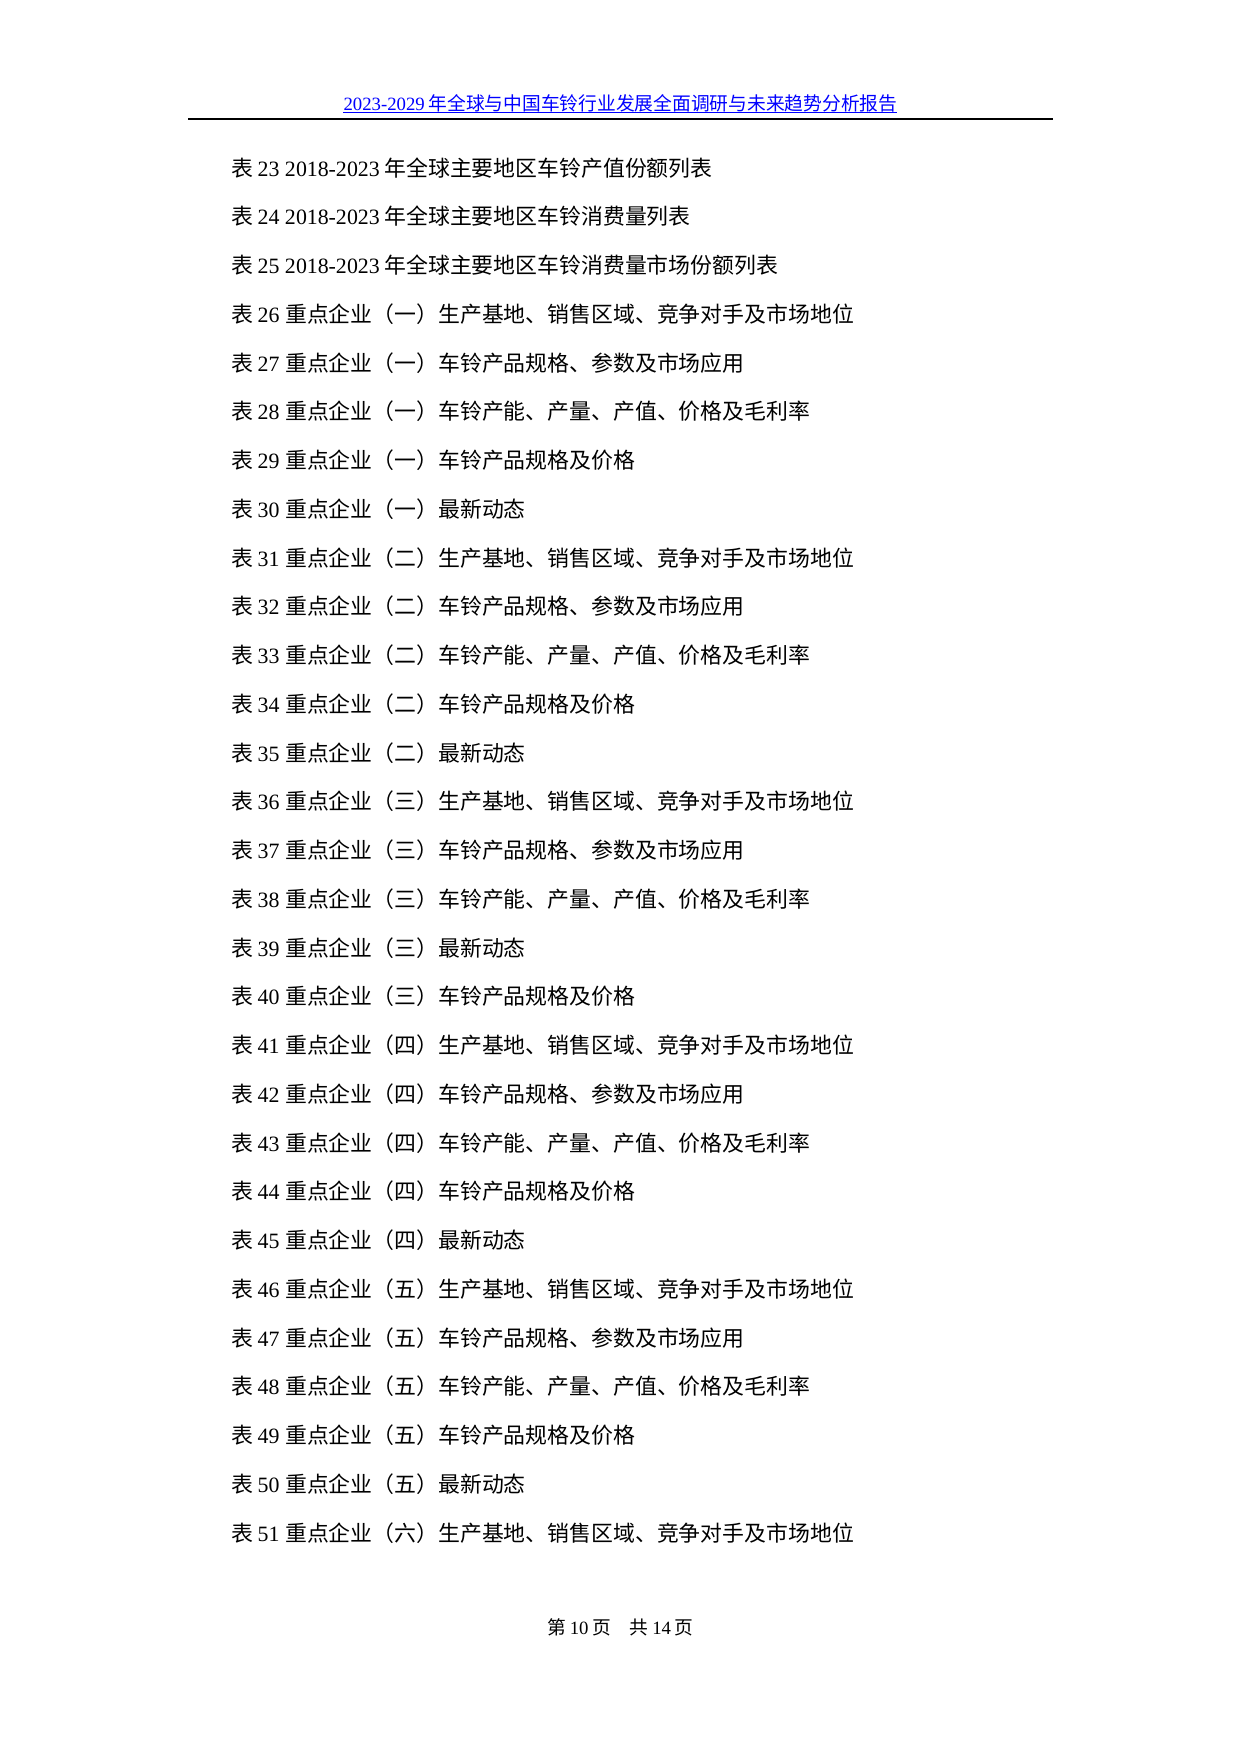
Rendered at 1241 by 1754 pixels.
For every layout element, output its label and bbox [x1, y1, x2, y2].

text [187, 150, 1053, 1548]
